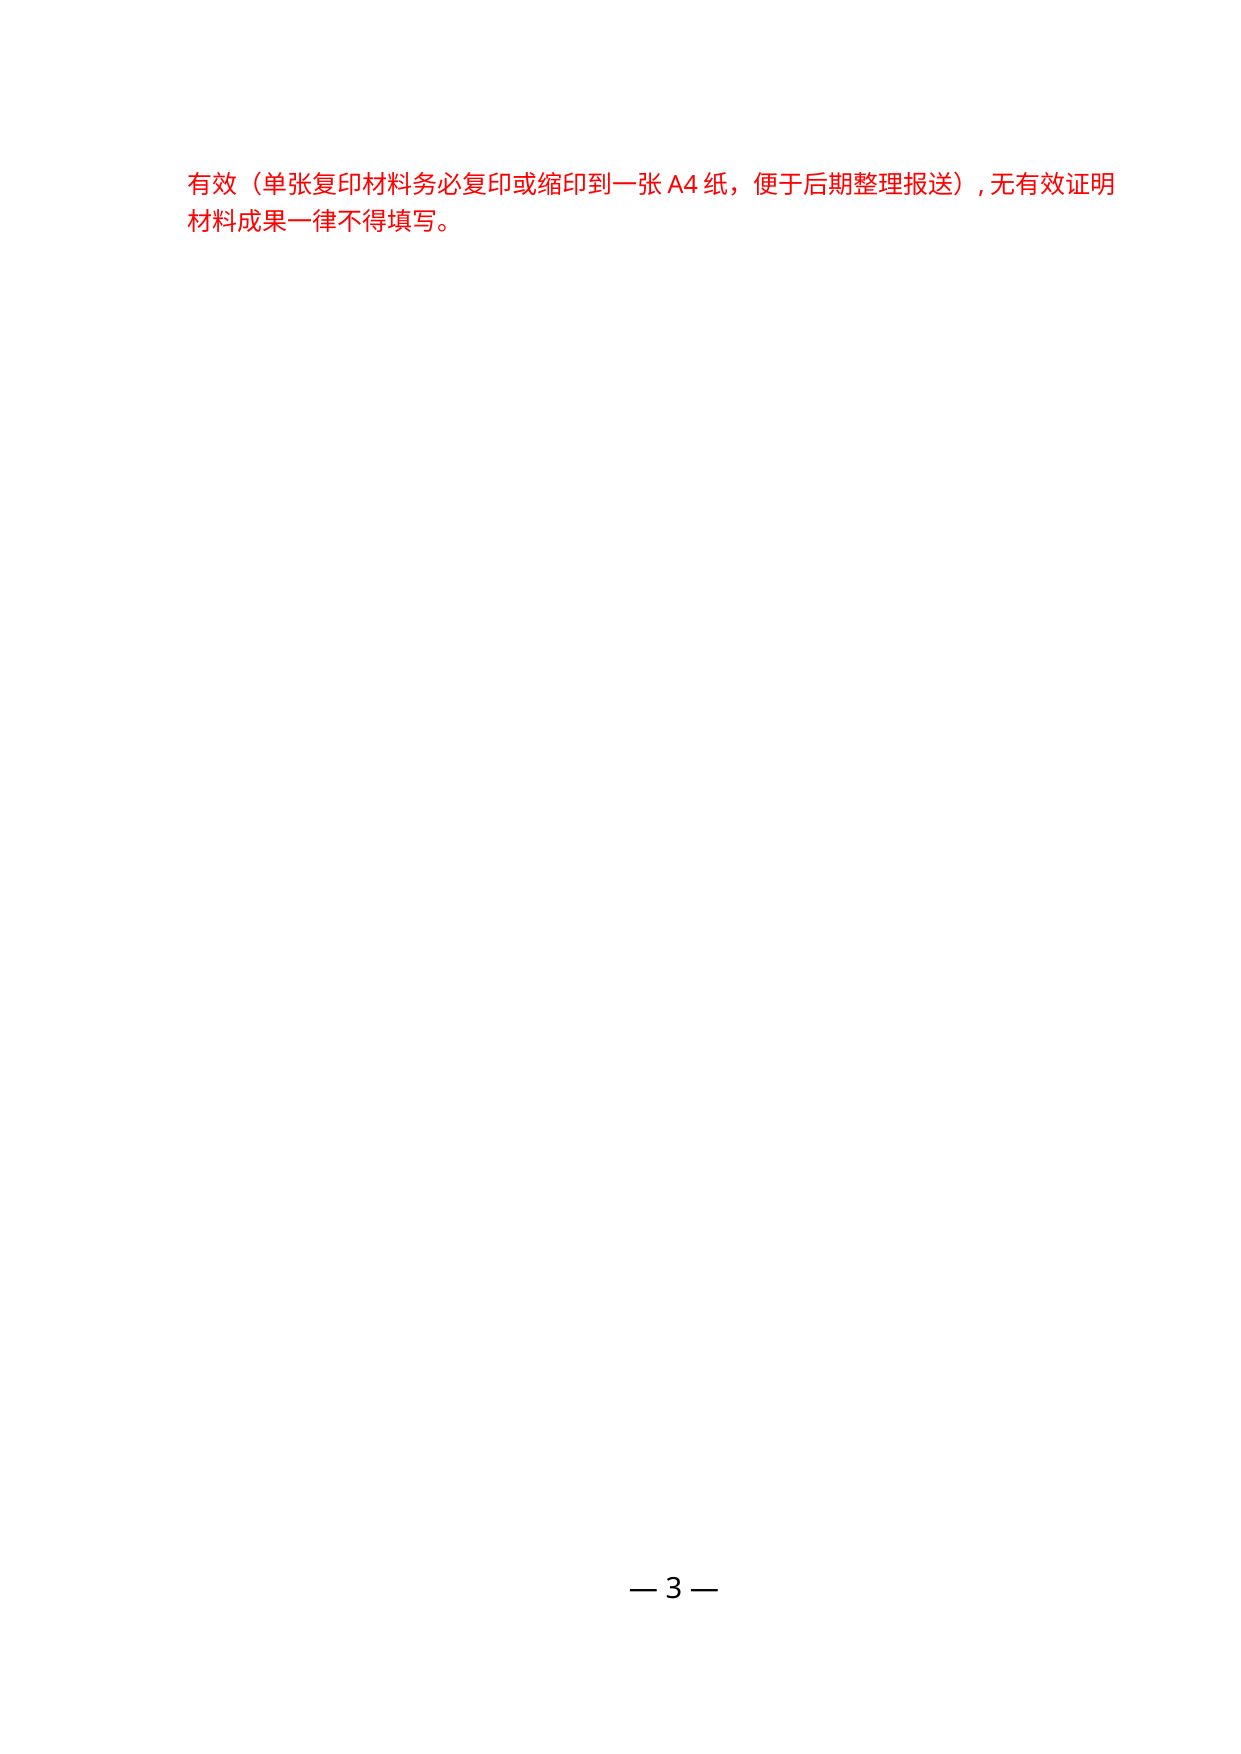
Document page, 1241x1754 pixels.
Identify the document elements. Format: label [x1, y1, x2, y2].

text [187, 165, 1122, 237]
